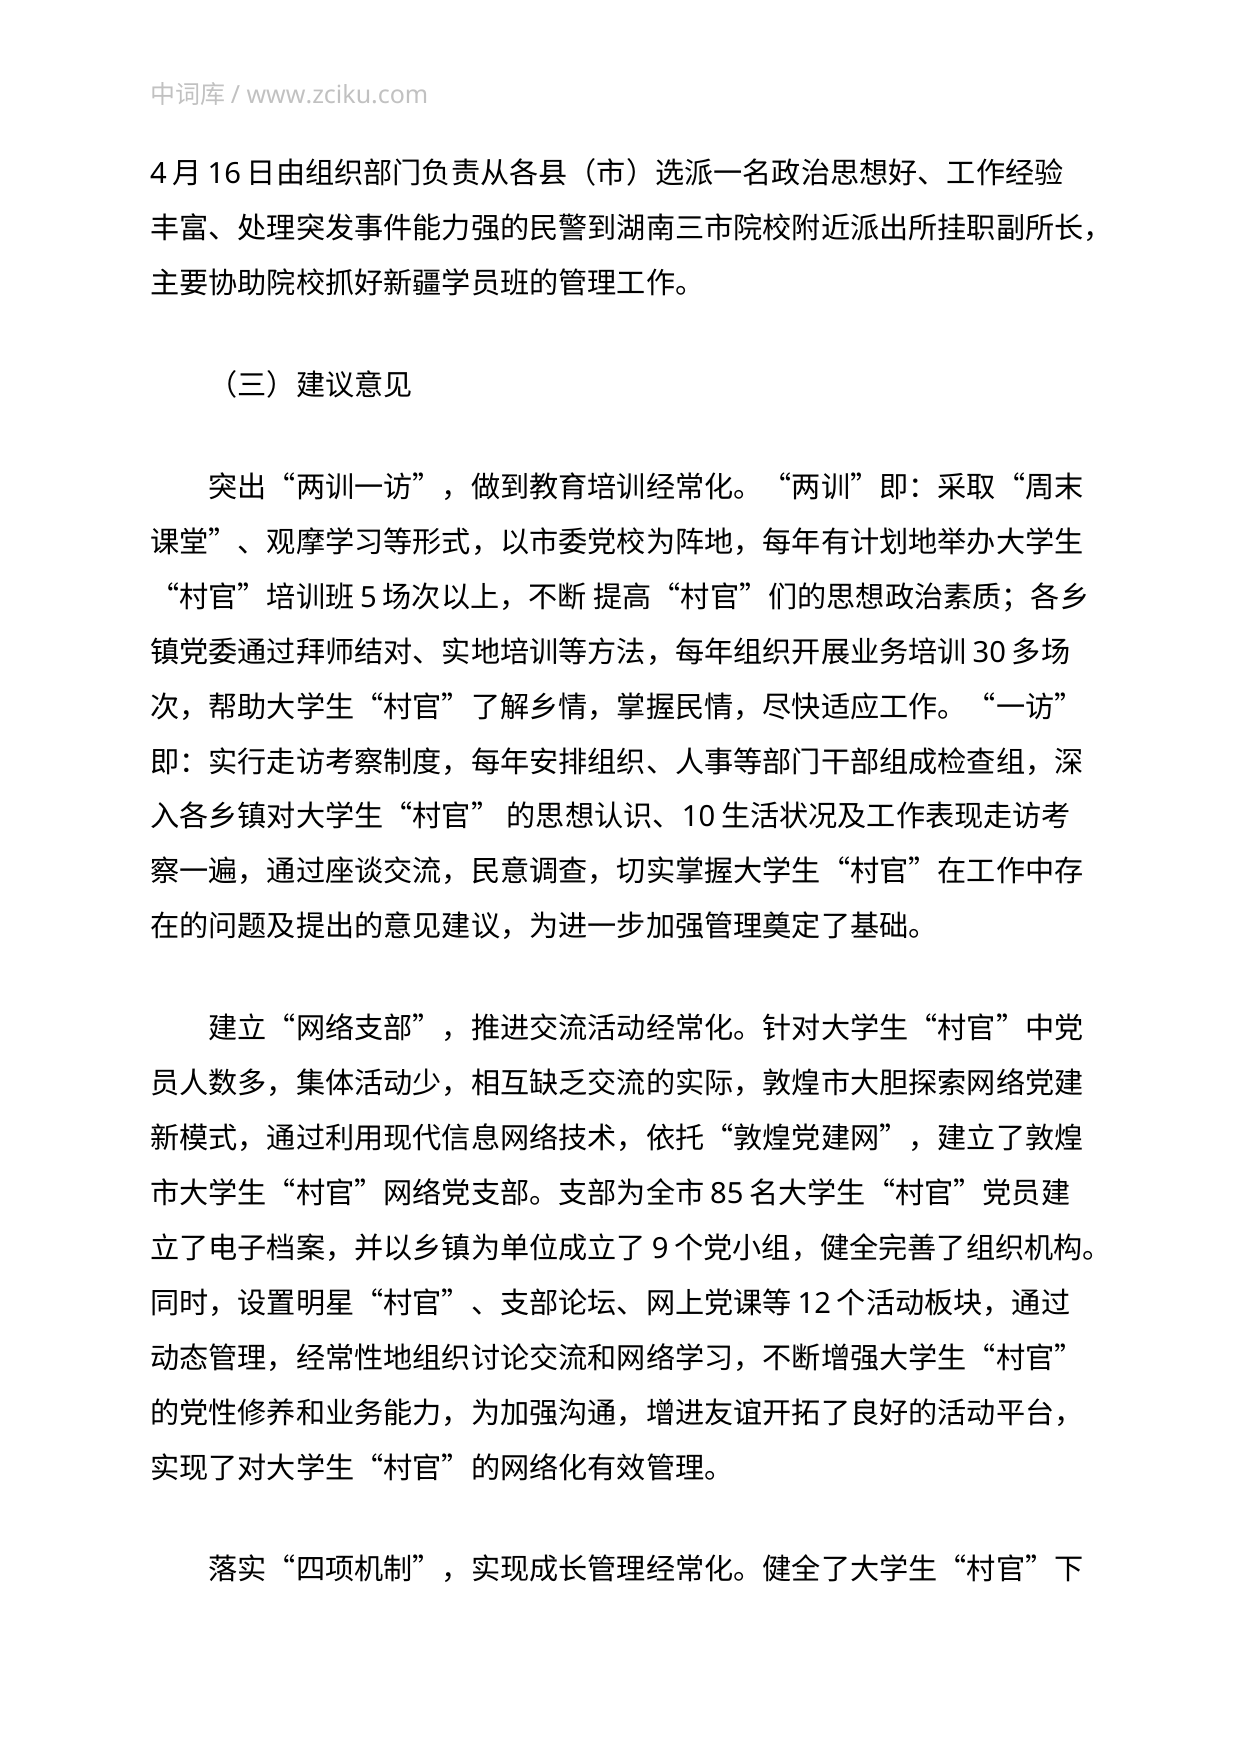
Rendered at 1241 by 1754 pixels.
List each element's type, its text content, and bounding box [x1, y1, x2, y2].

text （三）建议意见 [150, 362, 1090, 404]
text 突出“两训一访”，做到教育培训经常化。“两训”即：采取“周末课堂”、观摩学习等形式，以市委党校为阵地，每年有计划地举办大学生“村官”培训班5场次以上，不断 提高“村官”们的思想政治素质；各乡镇党委通过拜师结对、实地培训等方法，每年组织开展业务培训30多场次，帮助大学生“村官”了解乡情，掌握民情，尽快适应工作。“一访”即：实行走访考察制度，每年安排组织、人事等部门干部组成检查组，深入各乡镇对大学生“村官” 的思想认识、10生活状况及工作表现走访考察一遍，通过座谈交流，民意调查，切实掌握大学生“村官”在工作中存在的问题及提出的意见建议，为进一步加强管理奠定了基础。 [150, 463, 1090, 945]
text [150, 150, 1090, 302]
text 建立“网络支部”，推进交流活动经常化。针对大学生“村官”中党员人数多，集体活动少，相互缺乏交流的实际，敦煌市大胆探索网络党建新模式，通过利用现代信息网络技术，依托“敦煌党建网”，建立了敦煌市大学生“村官”网络党支部。支部为全市85名大学生“村官”党员建立了电子档案，并以乡镇为单位成立了9个党小组，健全完善了组织机构。同时，设置明星“村官”、支部论坛、网上党课等12个活动板块，通过动态管理，经常性地组织讨论交流和网络学习，不断增强大学生“村官”的党性修养和业务能力，为加强沟通，增进友谊开拓了良好的活动平台，实现了对大学生“村官”的网络化有效管理。 [150, 1005, 1090, 1486]
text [150, 1546, 1090, 1588]
